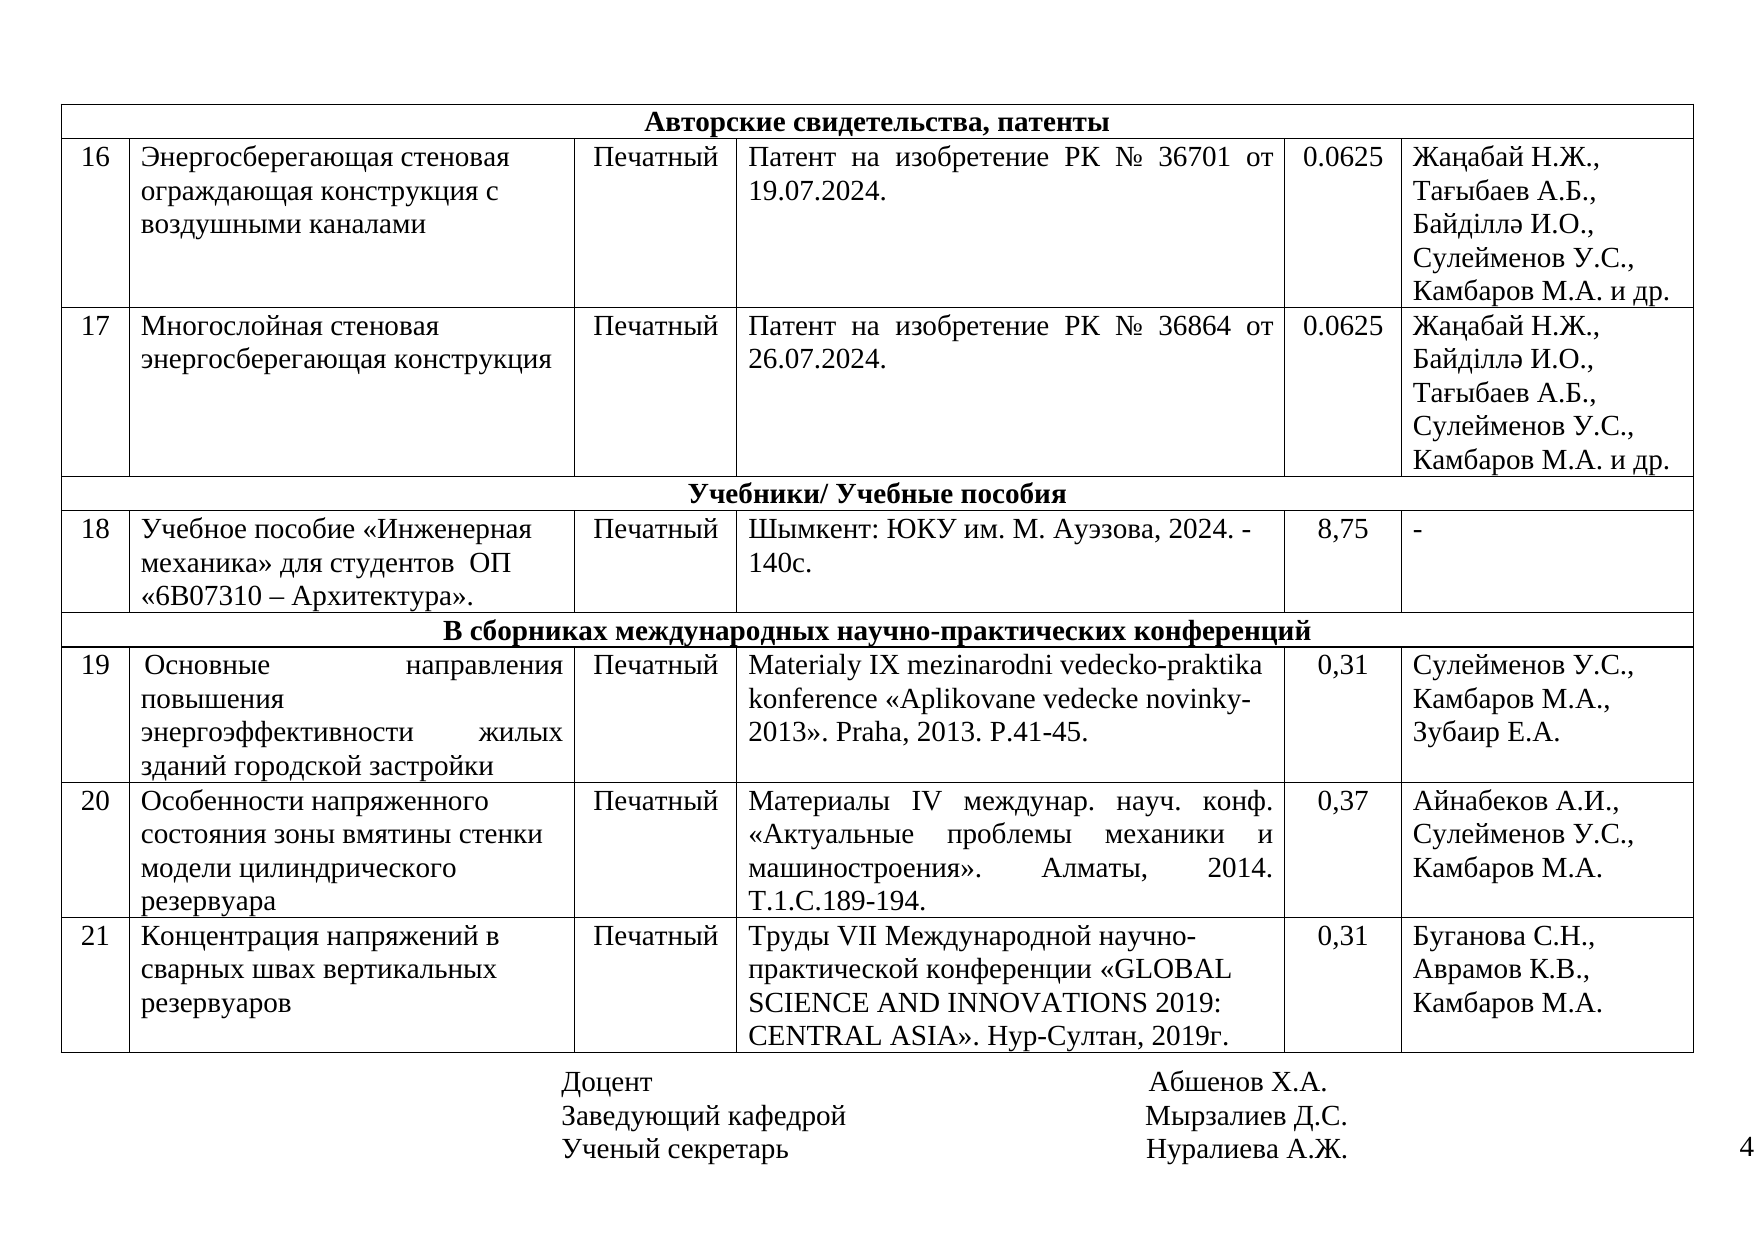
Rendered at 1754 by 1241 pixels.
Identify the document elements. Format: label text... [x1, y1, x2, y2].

table_cell 21 [62, 918, 129, 1052]
table_cell Патент на изобретение РК № 36701 от 19.07.2024. [737, 139, 1284, 307]
table_cell Авторские свидетельства, патенты [62, 105, 1693, 138]
table_cell 19 [62, 648, 129, 782]
table_cell Особенности напряженного состояния зоны вмятины стенки модели цилиндрического резервуара [130, 783, 574, 917]
table_cell 16 [62, 139, 129, 307]
table_cell Печатный [575, 139, 736, 307]
table_cell Сулейменов У.С., Камбаров М.А., Зубаир Е.А. [1402, 648, 1693, 782]
table_cell В сборниках международных научно-практических конференций [62, 613, 1693, 646]
table_cell Учебное пособие «Инженерная механика» для студентов ОП «6В07310 – Архитектура». [130, 511, 574, 612]
table_cell Патент на изобретение РК № 36864 от 26.07.2024. [737, 308, 1284, 476]
table_cell 0.0625 [1285, 308, 1401, 476]
table_cell Печатный [575, 783, 736, 917]
table_cell 0,31 [1285, 918, 1401, 1052]
table_cell 0.0625 [1285, 139, 1401, 307]
table_cell 18 [62, 511, 129, 612]
table_cell Жаңабай Н.Ж., Тағыбаев А.Б., Байділлә И.О., Сулейменов У.С., Камбаров М.А. и др. [1402, 139, 1693, 307]
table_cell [130, 918, 574, 1052]
table_cell 17 [62, 308, 129, 476]
table_cell 8,75 [1285, 511, 1401, 612]
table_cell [737, 918, 1284, 1052]
table_cell Многослойная стеновая энергосберегающая конструкция [130, 308, 574, 476]
table_cell Печатный [575, 648, 736, 782]
table_cell 0,31 [1285, 648, 1401, 782]
table_cell Materialy IX mezinarodni vedecko-praktika konference «Aplikovane vedecke novinky-2013». Praha, 2013. P.41-45. [737, 648, 1284, 782]
table_cell Печатный [575, 511, 736, 612]
table_cell Основные направления повышения энергоэффективности жилых зданий городской застройки [130, 648, 574, 782]
table_cell Шымкент: ЮКУ им. М. Ауэзова, 2024. - 140с. [737, 511, 1284, 612]
table_cell Айнабеков А.И., Сулейменов У.С., Камбаров М.А. [1402, 783, 1693, 917]
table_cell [1402, 918, 1693, 1052]
table_cell Печатный [575, 918, 736, 1052]
table_cell 20 [62, 783, 129, 917]
table_cell Жаңабай Н.Ж., Байділлә И.О., Тағыбаев А.Б., Сулейменов У.С., Камбаров М.А. и др. [1402, 308, 1693, 476]
table_cell Материалы IV междунар. науч. конф. «Актуальные проблемы механики и машиностроения». Алматы, 2014. Т.1.С.189-194. [737, 783, 1284, 917]
table_cell Печатный [575, 308, 736, 476]
table_cell Учебники/ Учебные пособия [62, 477, 1693, 510]
table_cell 0,37 [1285, 783, 1401, 917]
table_cell - [1402, 511, 1693, 612]
table_cell Энергосберегающая стеновая ограждающая конструкция с воздушными каналами [130, 139, 574, 307]
